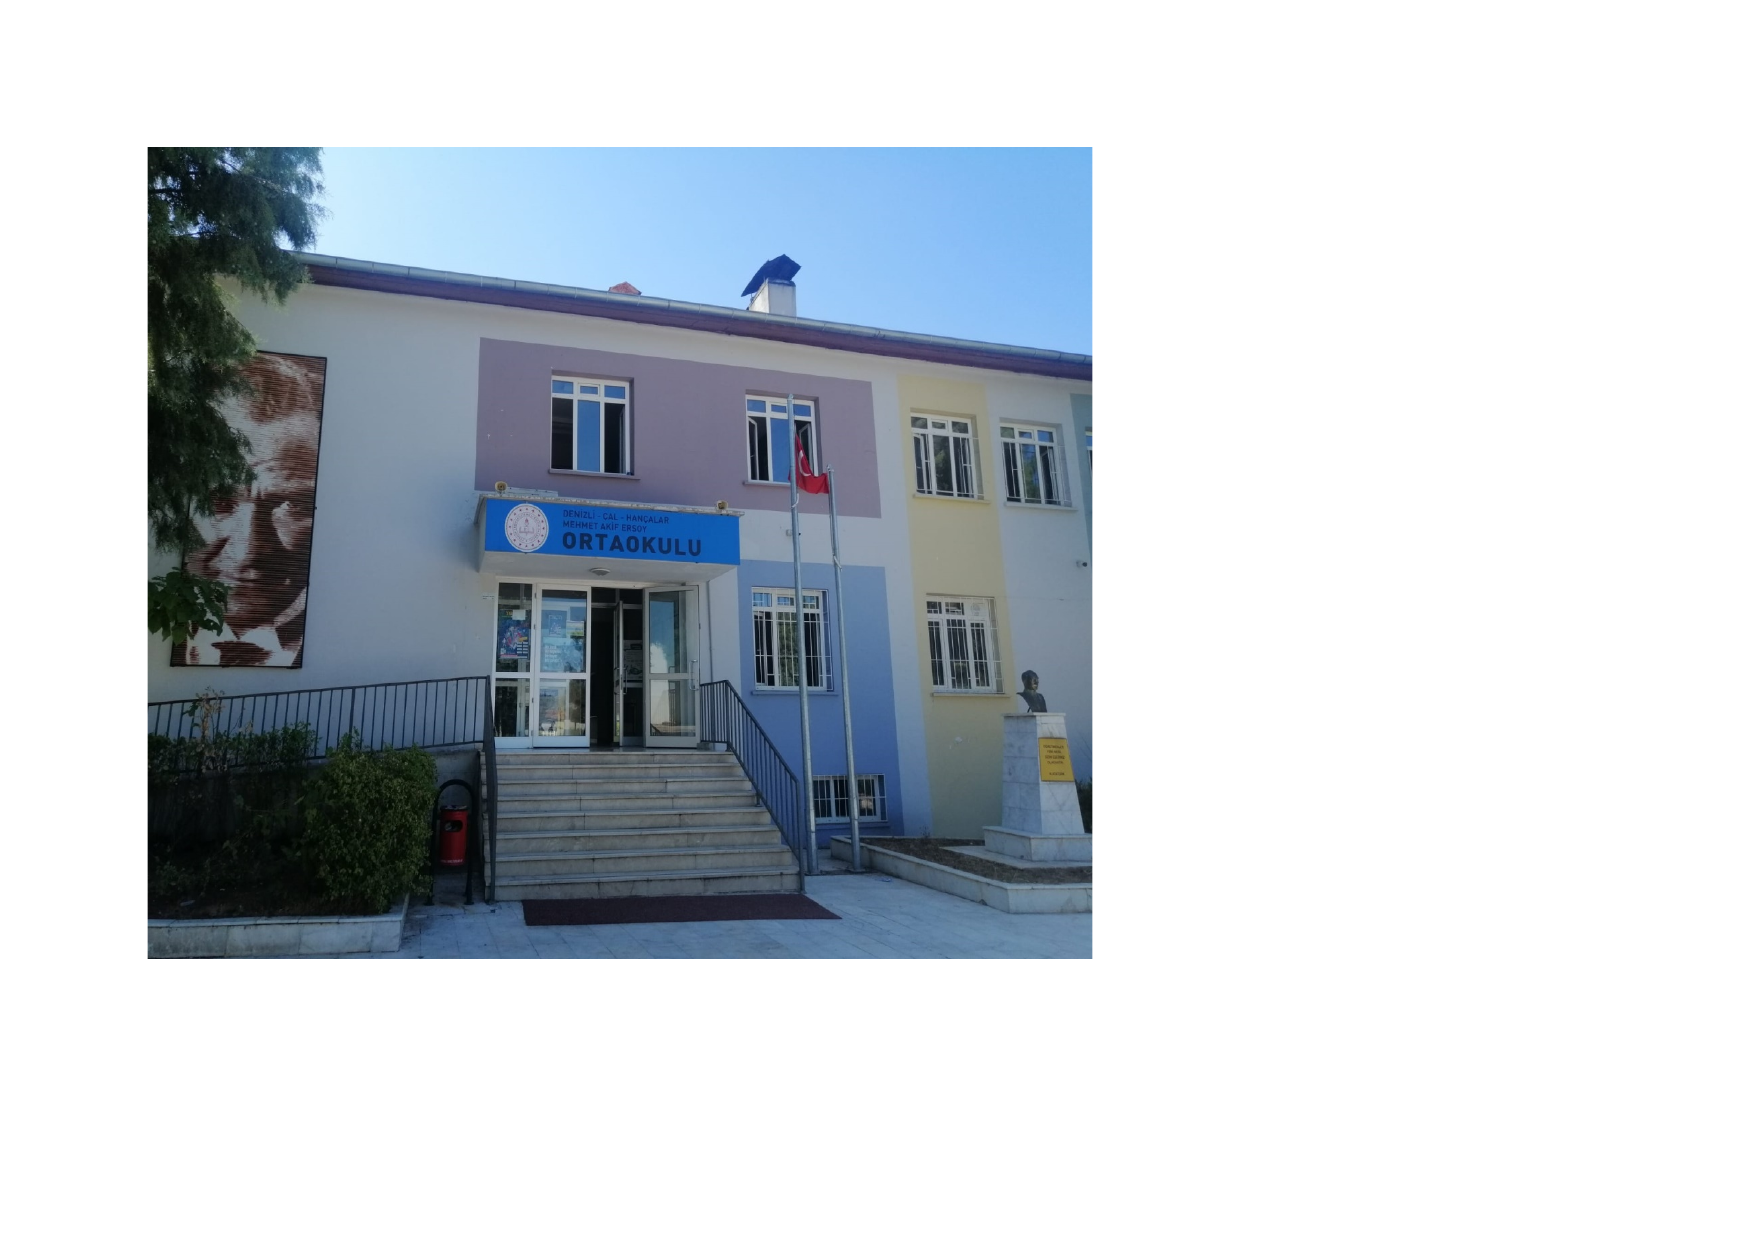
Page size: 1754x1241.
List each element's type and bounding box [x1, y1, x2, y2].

picture [147, 147, 1093, 959]
